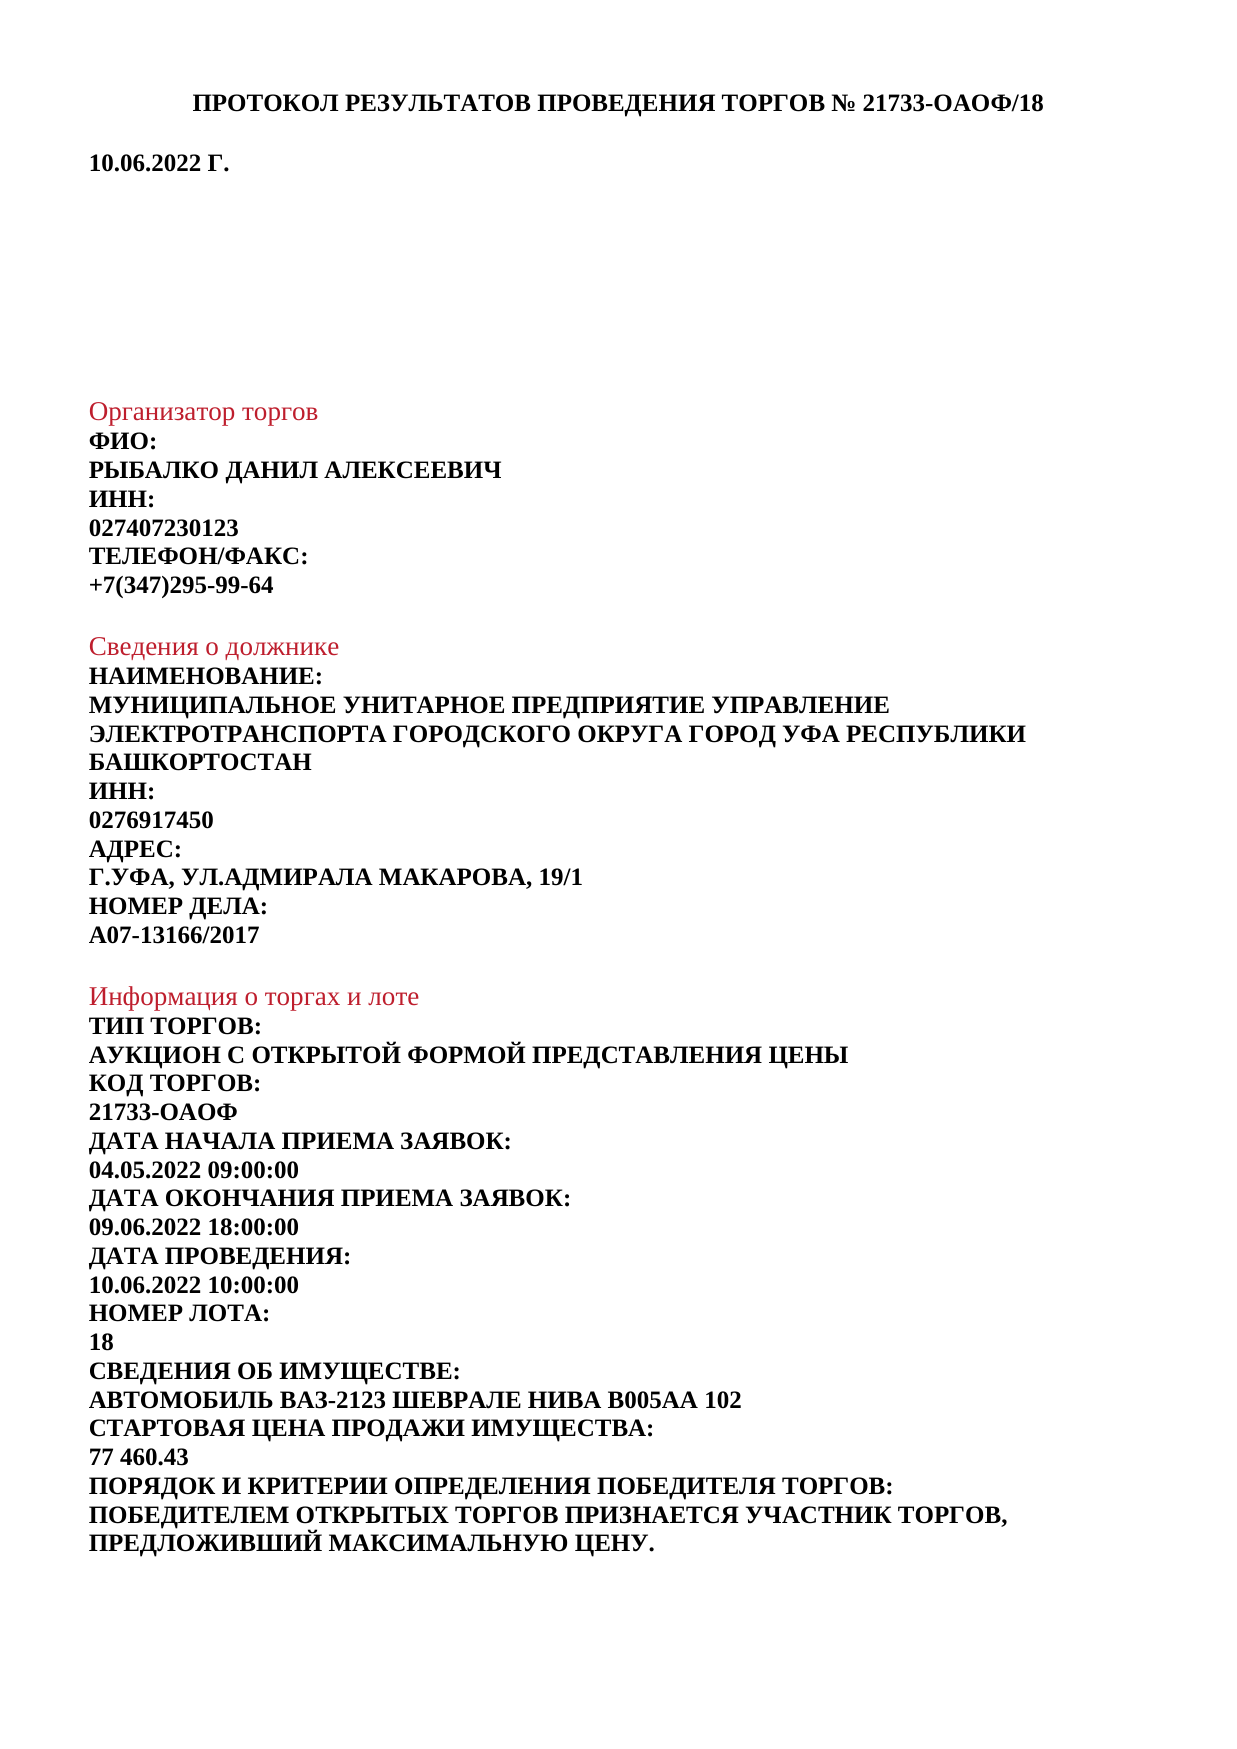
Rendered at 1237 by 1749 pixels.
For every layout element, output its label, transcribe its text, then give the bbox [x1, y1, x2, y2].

text ПРОТОКОЛ РЕЗУЛЬТАТОВ ПРОВЕДЕНИЯ ТОРГОВ № 21733-ОАОФ/18 [88, 88, 1148, 117]
